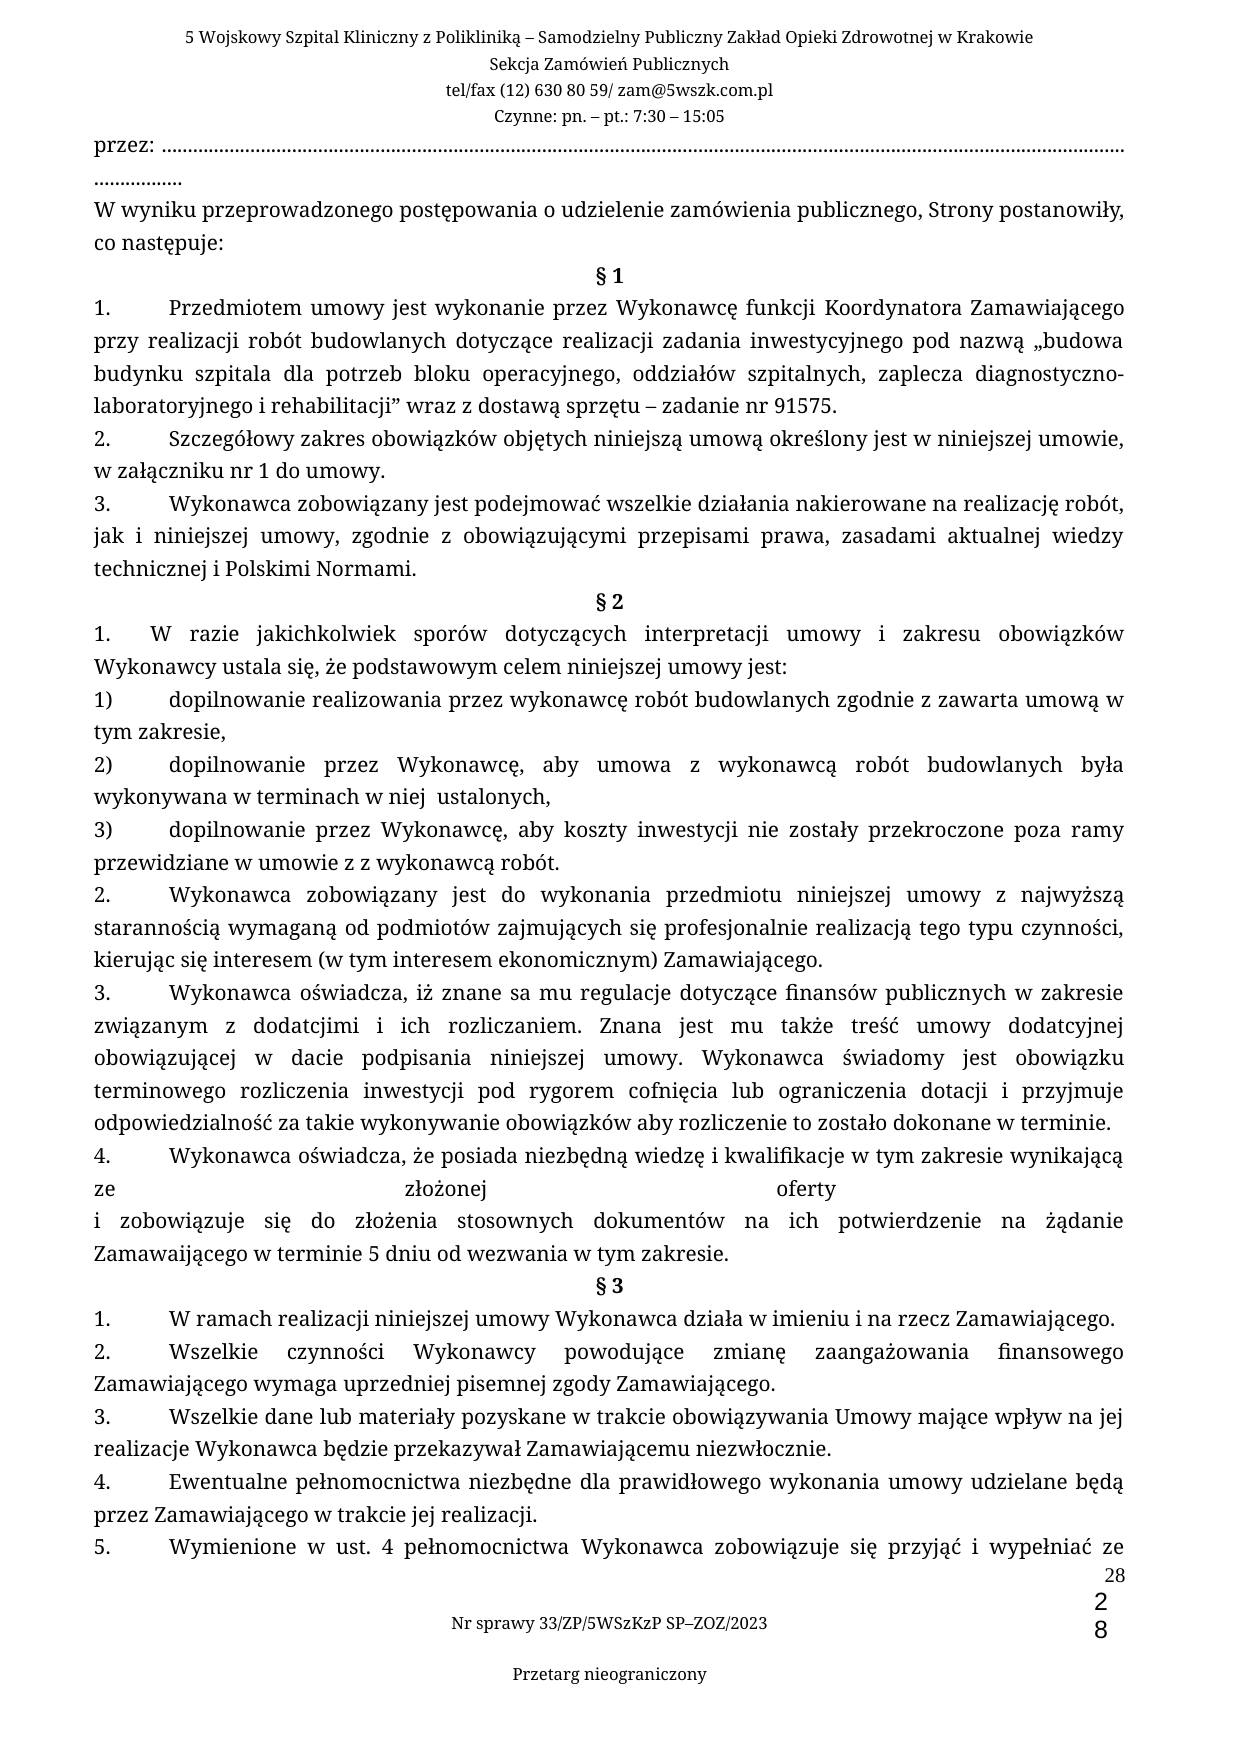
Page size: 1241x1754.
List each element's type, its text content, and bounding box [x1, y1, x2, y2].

text § 2 [94, 587, 1125, 615]
list W ramach realizacji niniejszej umowy Wykonawca działa w imieniu i na rzecz Zamawiającego. [94, 1304, 1125, 1333]
list Ewentualne pełnomocnictwa niezbędne dla prawidłowego wykonania umowy udzielane będą przez Zamawiającego w trakcie jej realizacji. [94, 1467, 1125, 1528]
list Szczegółowy zakres obowiązków objętych niniejszą umową określony jest w niniejszej umowie, w załączniku nr 1 do umowy. [94, 424, 1125, 485]
list Wykonawca zobowiązany jest podejmować wszelkie działania nakierowane na realizację robót, jak i niniejszej umowy, zgodnie z obowiązującymi przepisami prawa, zasadami aktualnej wiedzy technicznej i Polskimi Normami. [94, 489, 1125, 583]
list dopilnowanie realizowania przez wykonawcę robót budowlanych zgodnie z zawarta umową w tym zakresie, [94, 685, 1125, 746]
list dopilnowanie przez Wykonawcę, aby umowa z wykonawcą robót budowlanych była wykonywana w terminach w niej ustalonych, [94, 750, 1125, 811]
list W razie jakichkolwiek sporów dotyczących interpretacji umowy i zakresu obowiązków Wykonawcy ustala się, że podstawowym celem niniejszej umowy jest: [94, 619, 1125, 681]
list Wykonawca oświadcza, że posiada niezbędną wiedzę i kwalifikacje w tym zakresie wynikającą ze złożonej oferty i zobowiązuje się do złożenia stosownych dokumentów na ich potwierdzenie na żądanie Zamawaijącego w terminie 5 dniu od wezwania w tym zakresie. [94, 1141, 1125, 1267]
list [94, 1532, 1125, 1561]
list dopilnowanie przez Wykonawcę, aby koszty inwestycji nie zostały przekroczone poza ramy przewidziane w umowie z z wykonawcą robót. [94, 815, 1125, 876]
list Wszelkie czynności Wykonawcy powodujące zmianę zaangażowania finansowego Zamawiającego wymaga uprzedniej pisemnej zgody Zamawiającego. [94, 1337, 1125, 1398]
text § 1 [94, 261, 1125, 289]
list Wykonawca zobowiązany jest do wykonania przedmiotu niniejszej umowy z najwyższą starannością wymaganą od podmiotów zajmujących się profesjonalnie realizacją tego typu czynności, kierując się interesem (w tym interesem ekonomicznym) Zamawiającego. [94, 880, 1125, 974]
text W wyniku przeprowadzonego postępowania o udzielenie zamówienia publicznego, Strony postanowiły, co następuje: [94, 196, 1125, 257]
list Wszelkie dane lub materiały pozyskane w trakcie obowiązywania Umowy mające wpływ na jej realizacje Wykonawca będzie przekazywał Zamawiającemu niezwłocznie. [94, 1402, 1125, 1463]
list Przedmiotem umowy jest wykonanie przez Wykonawcę funkcji Koordynatora Zamawiającego przy realizacji robót budowlanych dotyczące realizacji zadania inwestycyjnego pod nazwą „budowa budynku szpitala dla potrzeb bloku operacyjnego, oddziałów szpitalnych, zaplecza diagnostyczno-laboratoryjnego i rehabilitacji” wraz z dostawą sprzętu – zadanie nr 91575. [94, 293, 1125, 420]
list Wykonawca oświadcza, iż znane sa mu regulacje dotyczące finansów publicznych w zakresie związanym z dodatcjimi i ich rozliczaniem. Znana jest mu także treść umowy dodatcyjnej obowiązującej w dacie podpisania niniejszej umowy. Wykonawca świadomy jest obowiązku terminowego rozliczenia inwestycji pod rygorem cofnięcia lub ograniczenia dotacji i przyjmuje odpowiedzialność za takie wykonywanie obowiązków aby rozliczenie to zostało dokonane w terminie. [94, 978, 1125, 1137]
text § 3 [94, 1272, 1125, 1300]
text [94, 130, 1125, 191]
